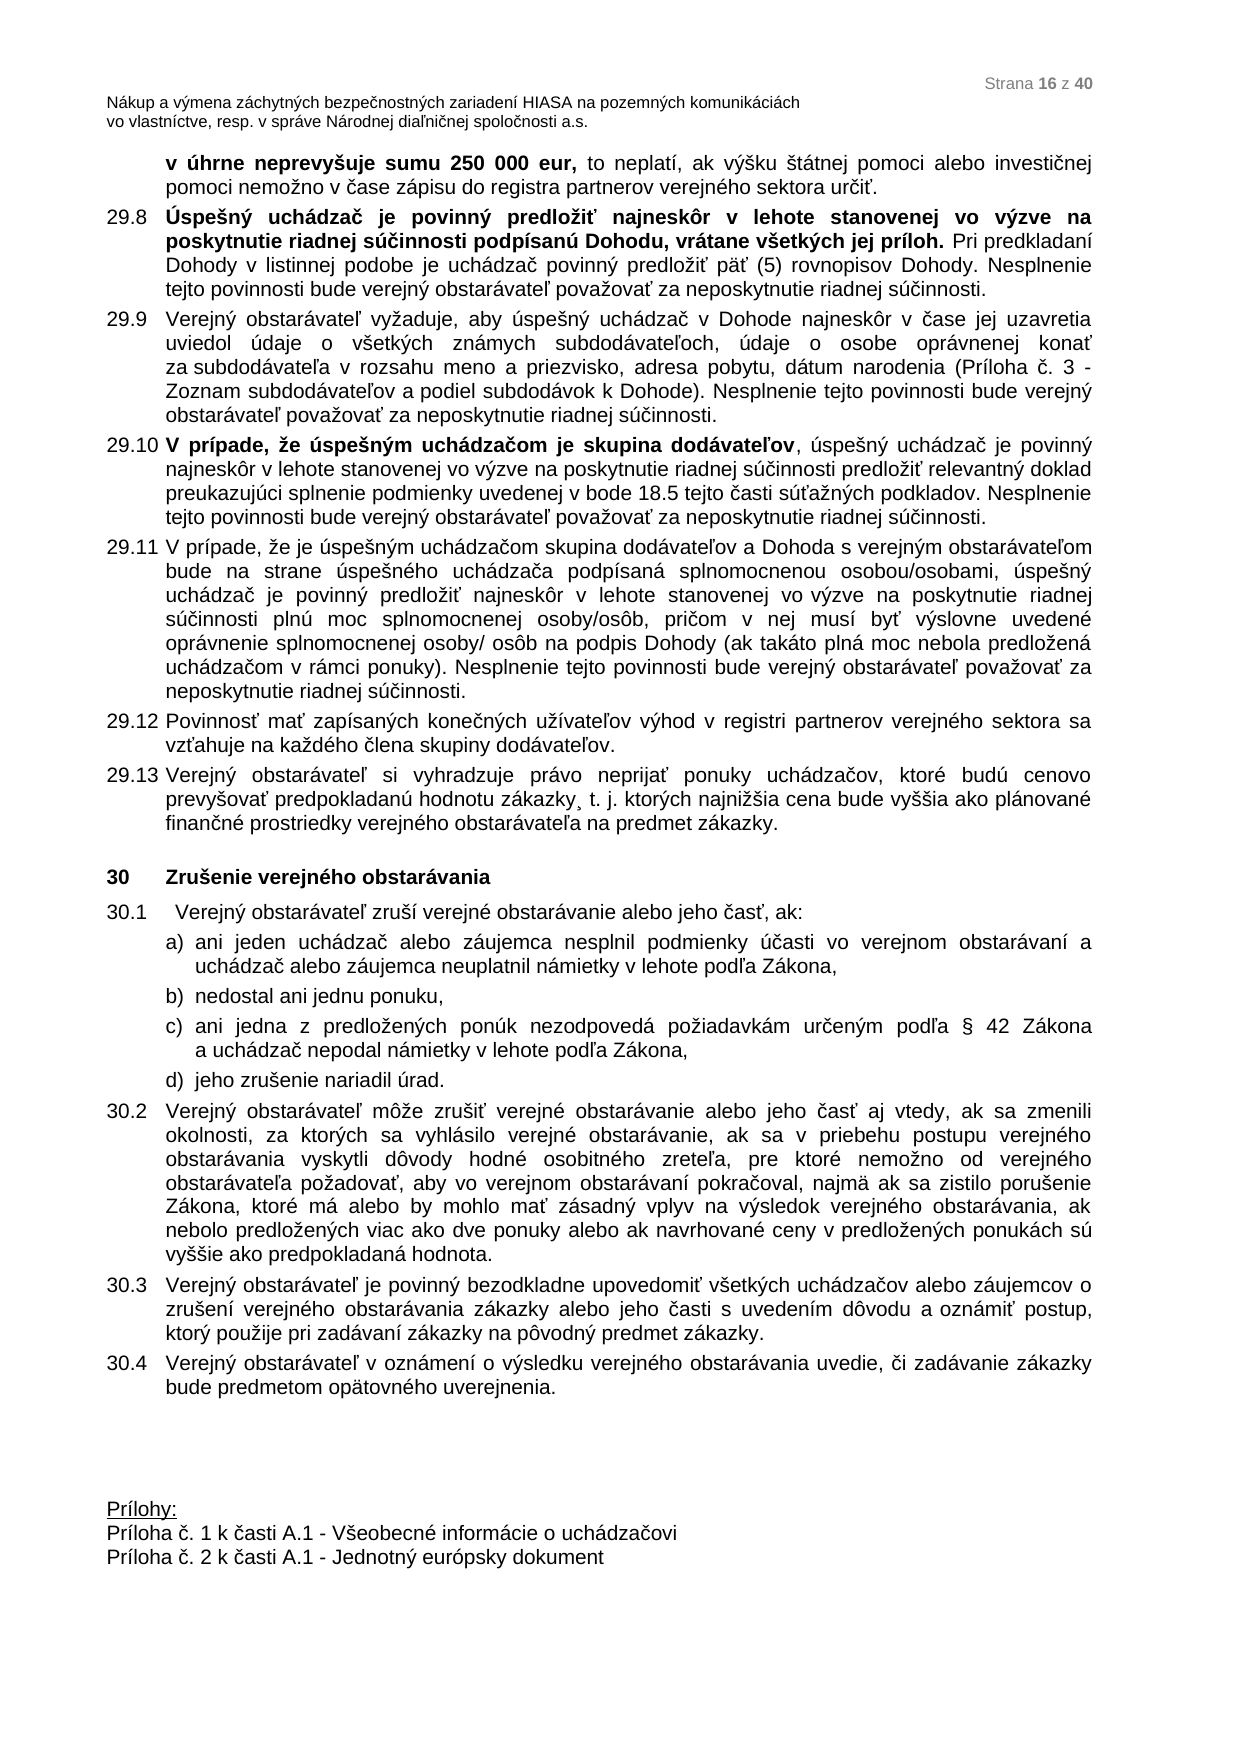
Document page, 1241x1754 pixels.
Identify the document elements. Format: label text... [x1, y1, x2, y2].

list V prípade, že je úspešným uchádzačom skupina dodávateľov a Dohoda s verejným obstarávateľom bude na strane úspešného uchádzača podpísaná splnomocnenou osobou/osobami, úspešný uchádzač je povinný predložiť najneskôr v lehote stanovenej vo výzve na poskytnutie riadnej súčinnosti plnú moc splnomocnenej osoby/osôb, pričom v nej musí byť výslovne uvedené oprávnenie splnomocnenej osoby/ osôb na podpis Dohody (ak takáto plná moc nebola predložená uchádzačom v rámci ponuky). Nesplnenie tejto povinnosti bude verejný obstarávateľ považovať za neposkytnutie riadnej súčinnosti. [106, 535, 1093, 703]
list Verejný obstarávateľ vyžaduje, aby úspešný uchádzač v Dohode najneskôr v čase jej uzavretia uviedol údaje o všetkých známych subdodávateľoch, údaje o osobe oprávnenej konať za subdodávateľa v rozsahu meno a priezvisko, adresa pobytu, dátum narodenia (Príloha č. 3 -Zoznam subdodávateľov a podiel subdodávok k Dohode). Nesplnenie tejto povinnosti bude verejný obstarávateľ považovať za neposkytnutie riadnej súčinnosti. [106, 307, 1093, 427]
list Verejný obstarávateľ môže zrušiť verejné obstarávanie alebo jeho časť aj vtedy, ak sa zmenili okolnosti, za ktorých sa vyhlásilo verejné obstarávanie, ak sa v priebehu postupu verejného obstarávania vyskytli dôvody hodné osobitného zreteľa, pre ktoré nemožno od verejného obstarávateľa požadovať, aby vo verejnom obstarávaní pokračoval, najmä ak sa zistilo porušenie Zákona, ktoré má alebo by mohlo mať zásadný vplyv na výsledok verejného obstarávania, ak nebolo predložených viac ako dve ponuky alebo ak navrhované ceny v predložených ponukách sú vyššie ako predpokladaná hodnota. [106, 1098, 1093, 1266]
list nedostal ani jednu ponuku, [165, 984, 1093, 1008]
text Príloha č. 1 k časti A.1 - Všeobecné informácie o uchádzačovi [106, 1521, 1093, 1544]
list Verejný obstarávateľ zruší verejné obstarávanie alebo jeho časť, ak: [106, 899, 1093, 923]
list Verejný obstarávateľ si vyhradzuje právo neprijať ponuky uchádzačov, ktoré budú cenovo prevyšovať predpokladanú hodnotu zákazky¸ t. j. ktorých najnižšia cena bude vyššia ako plánované finančné prostriedky verejného obstarávateľa na predmet zákazky. [106, 763, 1093, 835]
list Verejný obstarávateľ je povinný bezodkladne upovedomiť všetkých uchádzačov alebo záujemcov o zrušení verejného obstarávania zákazky alebo jeho časti s uvedením dôvodu a oznámiť postup, ktorý použije pri zadávaní zákazky na pôvodný predmet zákazky. [106, 1272, 1093, 1344]
list Verejný obstarávateľ v oznámení o výsledku verejného obstarávania uvedie, či zadávanie zákazky bude predmetom opätovného uverejnenia. [106, 1351, 1093, 1398]
list jeho zrušenie nariadil úrad. [165, 1068, 1093, 1092]
list Povinnosť mať zapísaných konečných užívateľov výhod v registri partnerov verejného sektora sa vzťahuje na každého člena skupiny dodávateľov. [106, 709, 1093, 757]
list Úspešný uchádzač je povinný predložiť najneskôr v lehote stanovenej vo výzve na poskytnutie riadnej súčinnosti podpísanú Dohodu, vrátane všetkých jej príloh. Pri predkladaní Dohody v listinnej podobe je uchádzač povinný predložiť päť (5) rovnopisov Dohody. Nesplnenie tejto povinnosti bude verejný obstarávateľ považovať za neposkytnutie riadnej súčinnosti. [106, 205, 1093, 301]
list Zrušenie verejného obstarávania [106, 865, 1093, 889]
list ani jeden uchádzač alebo záujemca nesplnil podmienky účasti vo verejnom obstarávaní a uchádzač alebo záujemca neuplatnil námietky v lehote podľa Zákona, [165, 930, 1093, 978]
text Prílohy: [106, 1497, 1093, 1521]
list V prípade, že úspešným uchádzačom je skupina dodávateľov, úspešný uchádzač je povinný najneskôr v lehote stanovenej vo výzve na poskytnutie riadnej súčinnosti predložiť relevantný doklad preukazujúci splnenie podmienky uvedenej v bode 18.5 tejto časti súťažných podkladov. Nesplnenie tejto povinnosti bude verejný obstarávateľ považovať za neposkytnutie riadnej súčinnosti. [106, 433, 1093, 529]
text Príloha č. 2 k časti A.1 - Jednotný európsky dokument [106, 1544, 1093, 1568]
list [106, 151, 1093, 198]
list ani jedna z predložených ponúk nezodpovedá požiadavkám určeným podľa § 42 Zákona a uchádzač nepodal námietky v lehote podľa Zákona, [165, 1014, 1093, 1062]
